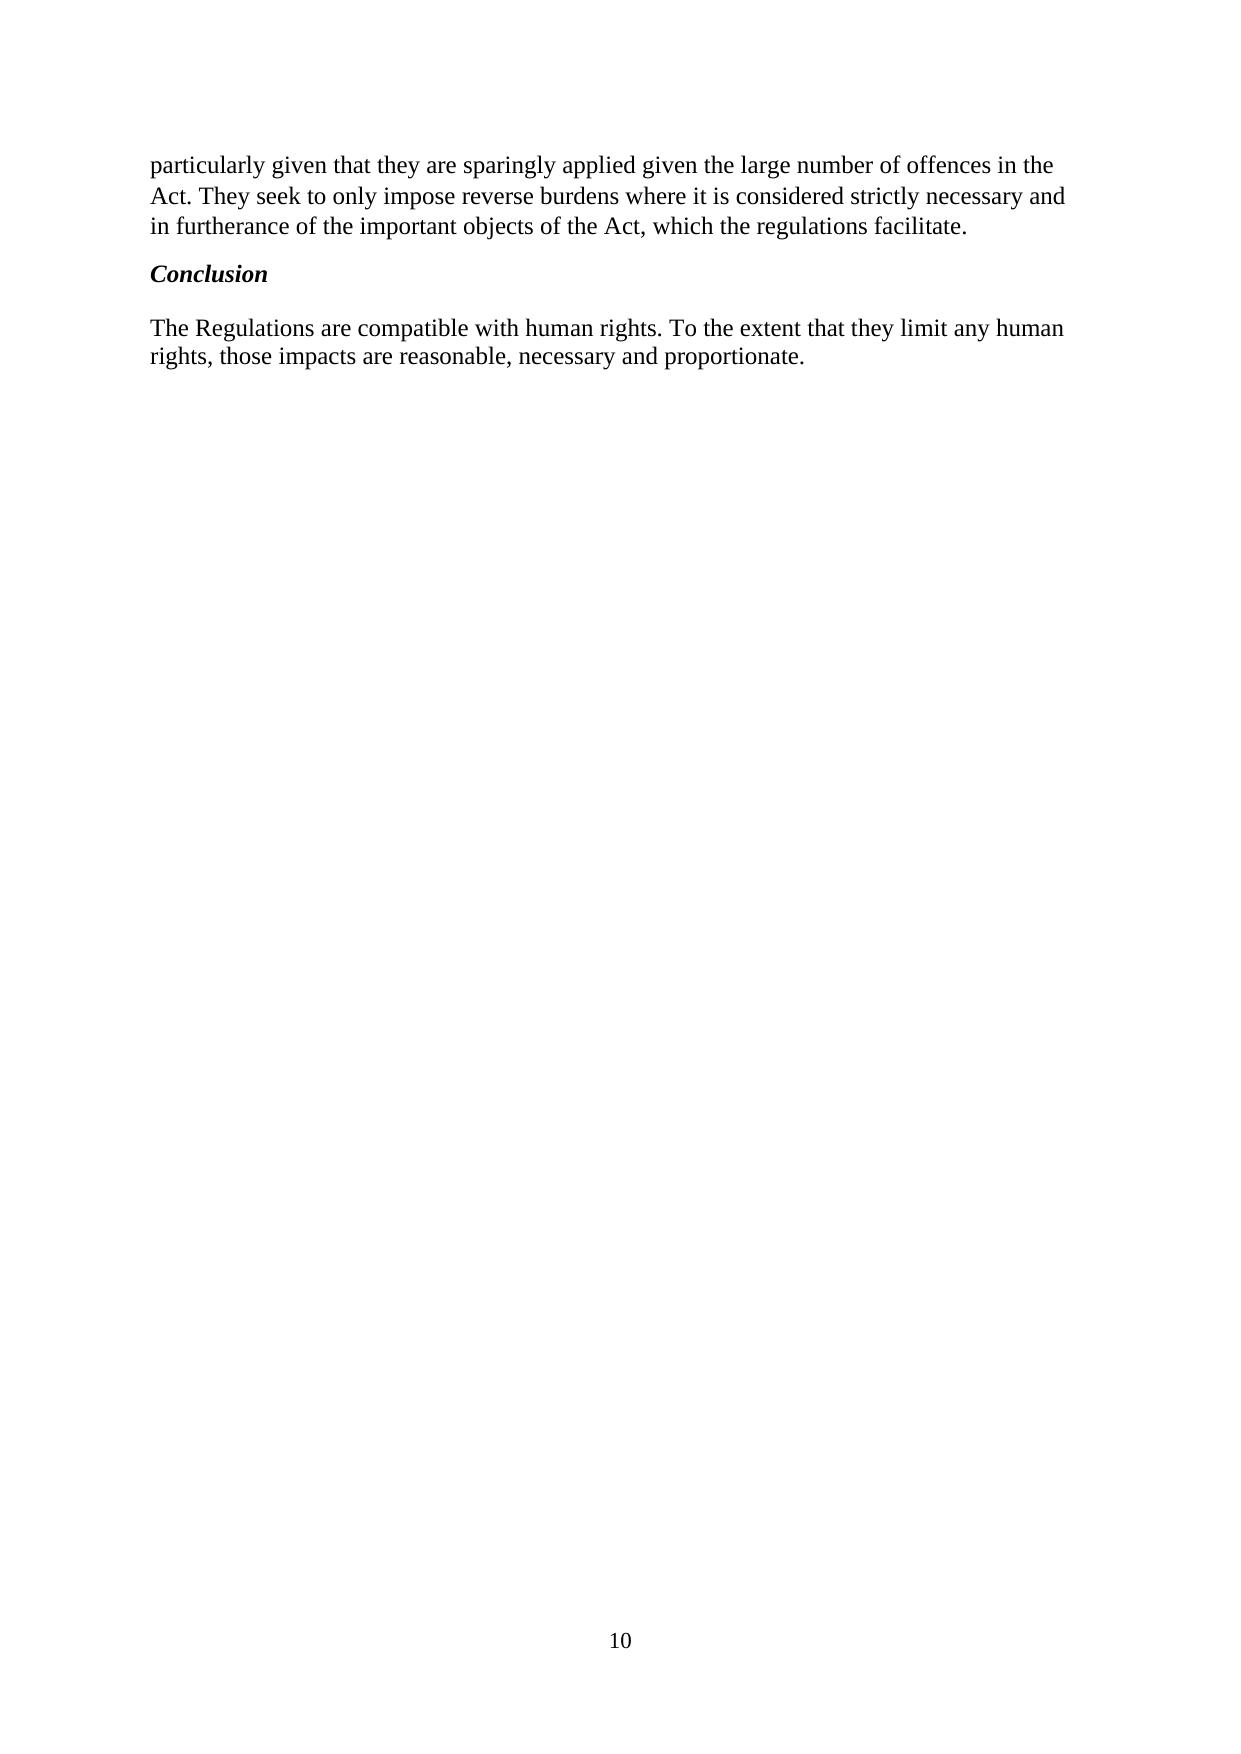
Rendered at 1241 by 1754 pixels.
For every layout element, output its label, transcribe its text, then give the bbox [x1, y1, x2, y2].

text Conclusion [150, 259, 1090, 288]
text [150, 150, 1090, 240]
text The Regulations are compatible with human rights. To the extent that they limit any human rights, those impacts are reasonable, necessary and proportionate. [150, 313, 1090, 370]
